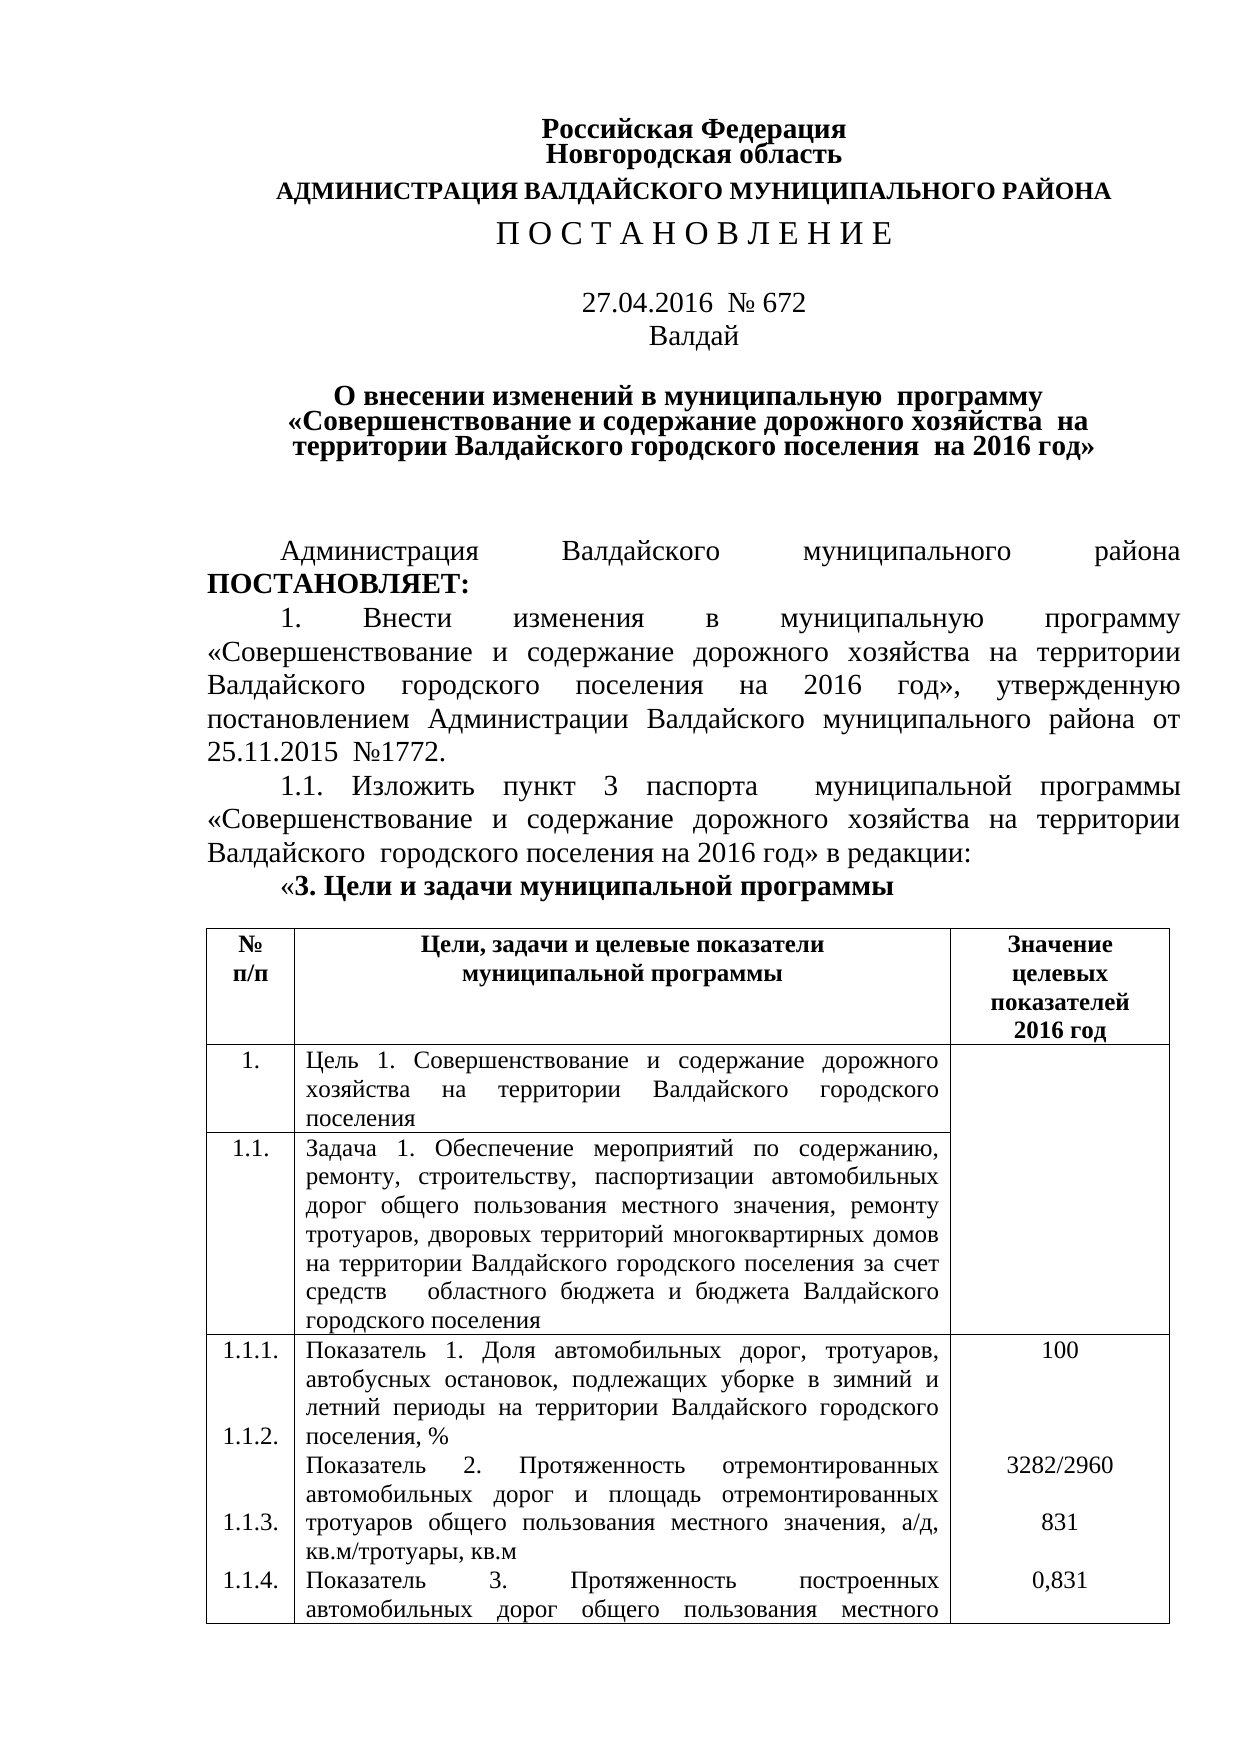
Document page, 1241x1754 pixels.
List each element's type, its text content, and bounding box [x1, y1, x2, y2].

subtitle Новгородская область [207, 143, 1181, 168]
text «Совершенствование и содержание дорожного хозяйства на [207, 411, 1169, 436]
text Администрация Валдайского муниципального района ПОСТАНОВЛЯЕТ: [207, 533, 1181, 600]
text Российская Федерация [207, 118, 1181, 143]
text 1. Внести изменения в муниципальную программу «Совершенствование и содержание дорожного хозяйства на территории Валдайского городского поселения на 2016 год», утвержденную постановлением Администрации Валдайского муниципального района от 25.11.2015 №1772. [207, 600, 1181, 768]
subtitle АДМИНИСТРАЦИЯ ВАЛДАЙСКОГО МУНИЦИПАЛЬНОГО РАЙОНА [207, 176, 1181, 205]
subtitle П О С Т А Н О В Л Е Н И Е [207, 213, 1181, 252]
table_header № п/п [207, 929, 294, 1044]
table_cell 1.1. [207, 1133, 294, 1334]
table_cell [295, 1335, 950, 1622]
text О внесении изменений в муниципальную программу [207, 386, 1169, 411]
text «3. Цели и задачи муниципальной программы [207, 868, 1181, 902]
table_cell 1. [207, 1045, 294, 1132]
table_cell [207, 1335, 294, 1622]
text Валдай [207, 318, 1181, 352]
table_cell Цель 1. Совершенствование и содержание дорожного хозяйства на территории Валдайского городского поселения [295, 1045, 950, 1132]
text 27.04.2016 № 672 [207, 285, 1181, 318]
table_header Значение целевых показателей 2016 год [951, 929, 1169, 1044]
table_cell Задача 1. Обеспечение мероприятий по содержанию, ремонту, строительству, паспортизации автомобильных дорог общего пользования местного значения, ремонту тротуаров, дворовых территорий многоквартирных домов на территории Валдайского городского поселения за счет средств областного бюджета и бюджета Валдайского городского поселения [295, 1133, 950, 1334]
table_cell [951, 1045, 1169, 1334]
text территории Валдайского городского поселения на 2016 год» [207, 436, 1181, 461]
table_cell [951, 1335, 1169, 1622]
table_header Цели, задачи и целевые показатели муниципальной программы [295, 929, 950, 1044]
text 1.1. Изложить пункт 3 паспорта муниципальной программы «Совершенствование и содержание дорожного хозяйства на территории Валдайского городского поселения на 2016 год» в редакции: [207, 768, 1181, 868]
